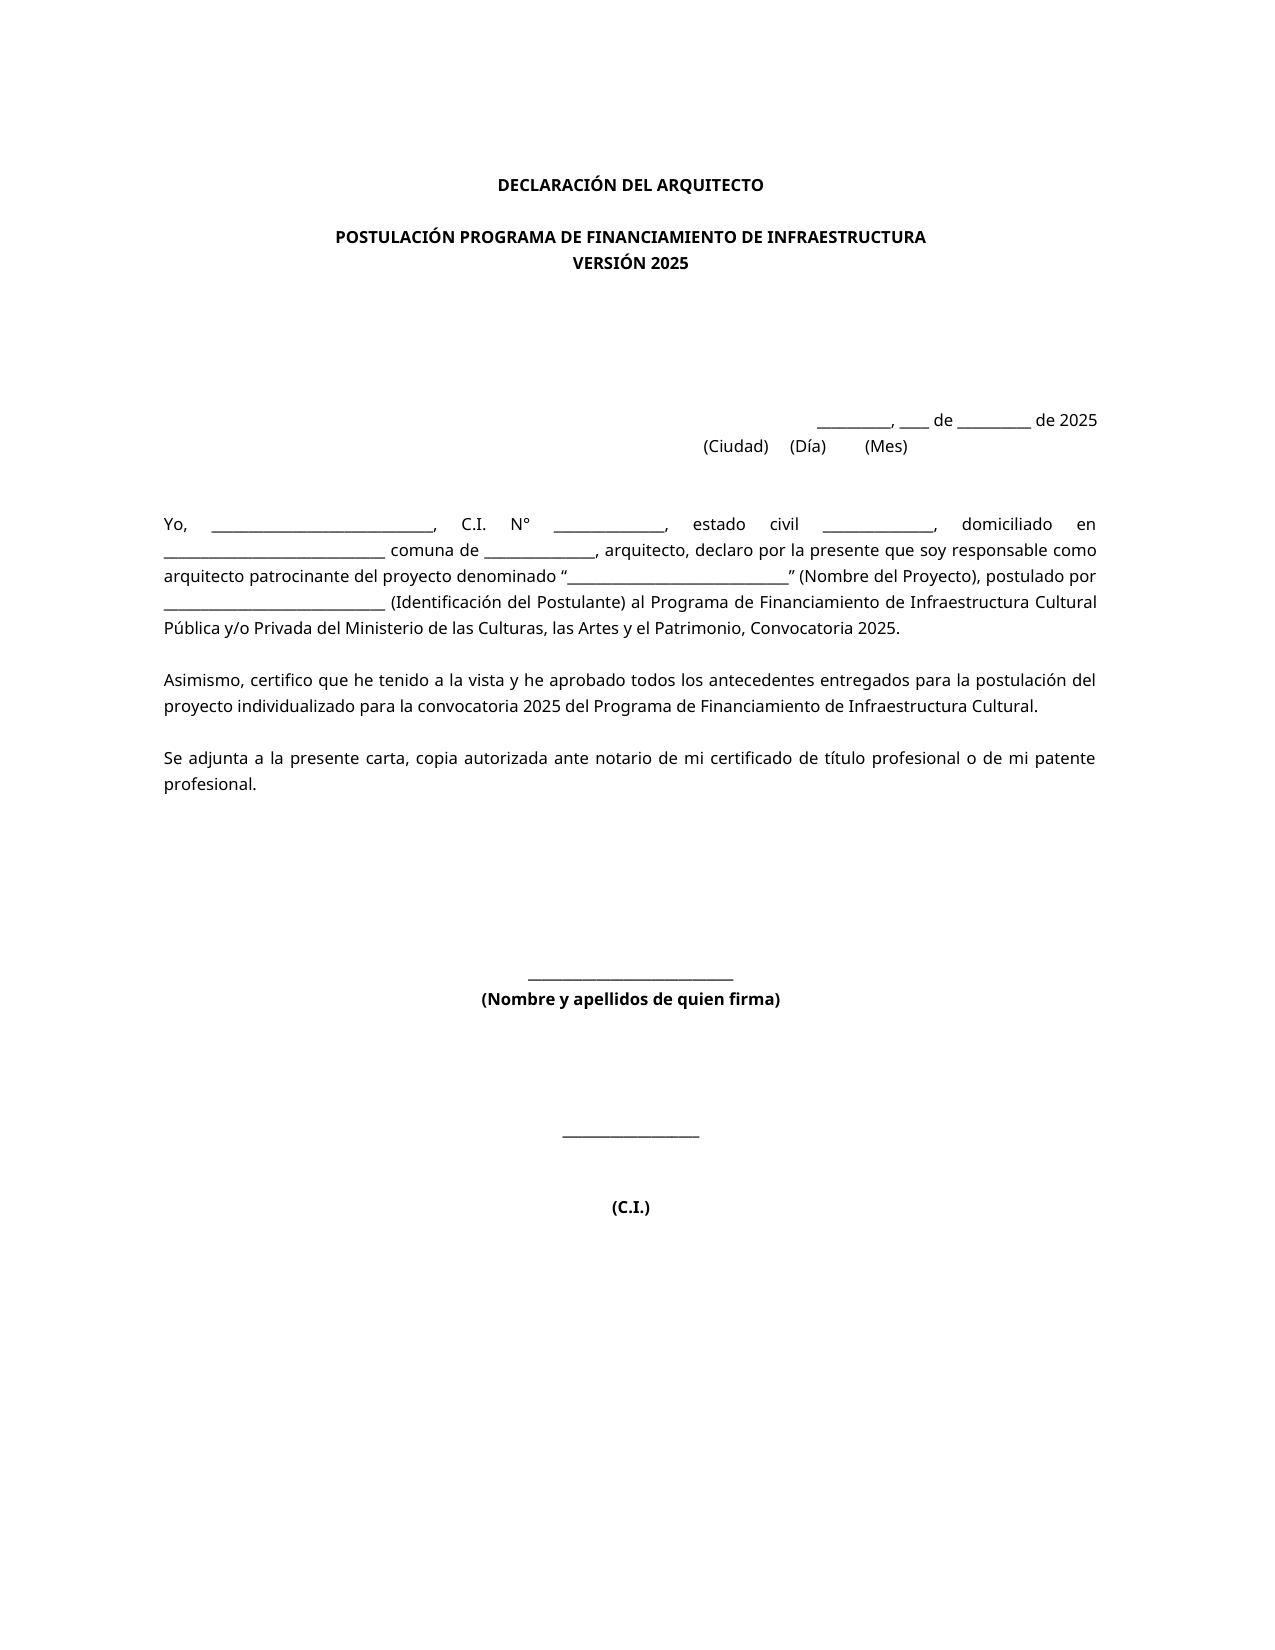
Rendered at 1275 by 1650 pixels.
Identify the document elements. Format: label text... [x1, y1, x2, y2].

text ______________________________ [164, 961, 1098, 984]
text Yo, ______________________________, C.I. N° _______________, estado civil _______________, domiciliado en ______________________________ comuna de _______________, arquitecto, declaro por la presente que soy responsable como arquitecto patrocinante del proyecto denominado “______________________________” (Nombre del Proyecto), postulado por ______________________________ (Identificación del Postulante) al Programa de Financiamiento de Infraestructura Cultural Pública y/o Privada del Ministerio de las Culturas, las Artes y el Patrimonio, Convocatoria 2025. [164, 512, 1098, 639]
text (Ciudad) (Día) (Mes) [164, 434, 1098, 457]
text Asimismo, certifico que he tenido a la vista y he aprobado todos los antecedentes entregados para la postulación del proyecto individualizado para la convocatoria 2025 del Programa de Financiamiento de Infraestructura Cultural. [164, 668, 1098, 717]
text POSTULACIÓN PROGRAMA DE FINANCIAMIENTO DE INFRAESTRUCTURA [164, 226, 1098, 248]
text __________, ____ de __________ de 2025 [164, 408, 1098, 431]
text ____________________ [164, 1117, 1098, 1140]
text (Nombre y apellidos de quien firma) [164, 987, 1098, 1010]
text (C.I.) [164, 1196, 1098, 1218]
text Se adjunta a la presente carta, copia autorizada ante notario de mi certificado de título profesional o de mi patente profesional. [164, 747, 1098, 795]
text DECLARACIÓN DEL ARQUITECTO [164, 174, 1098, 196]
text VERSIÓN 2025 [164, 252, 1098, 274]
